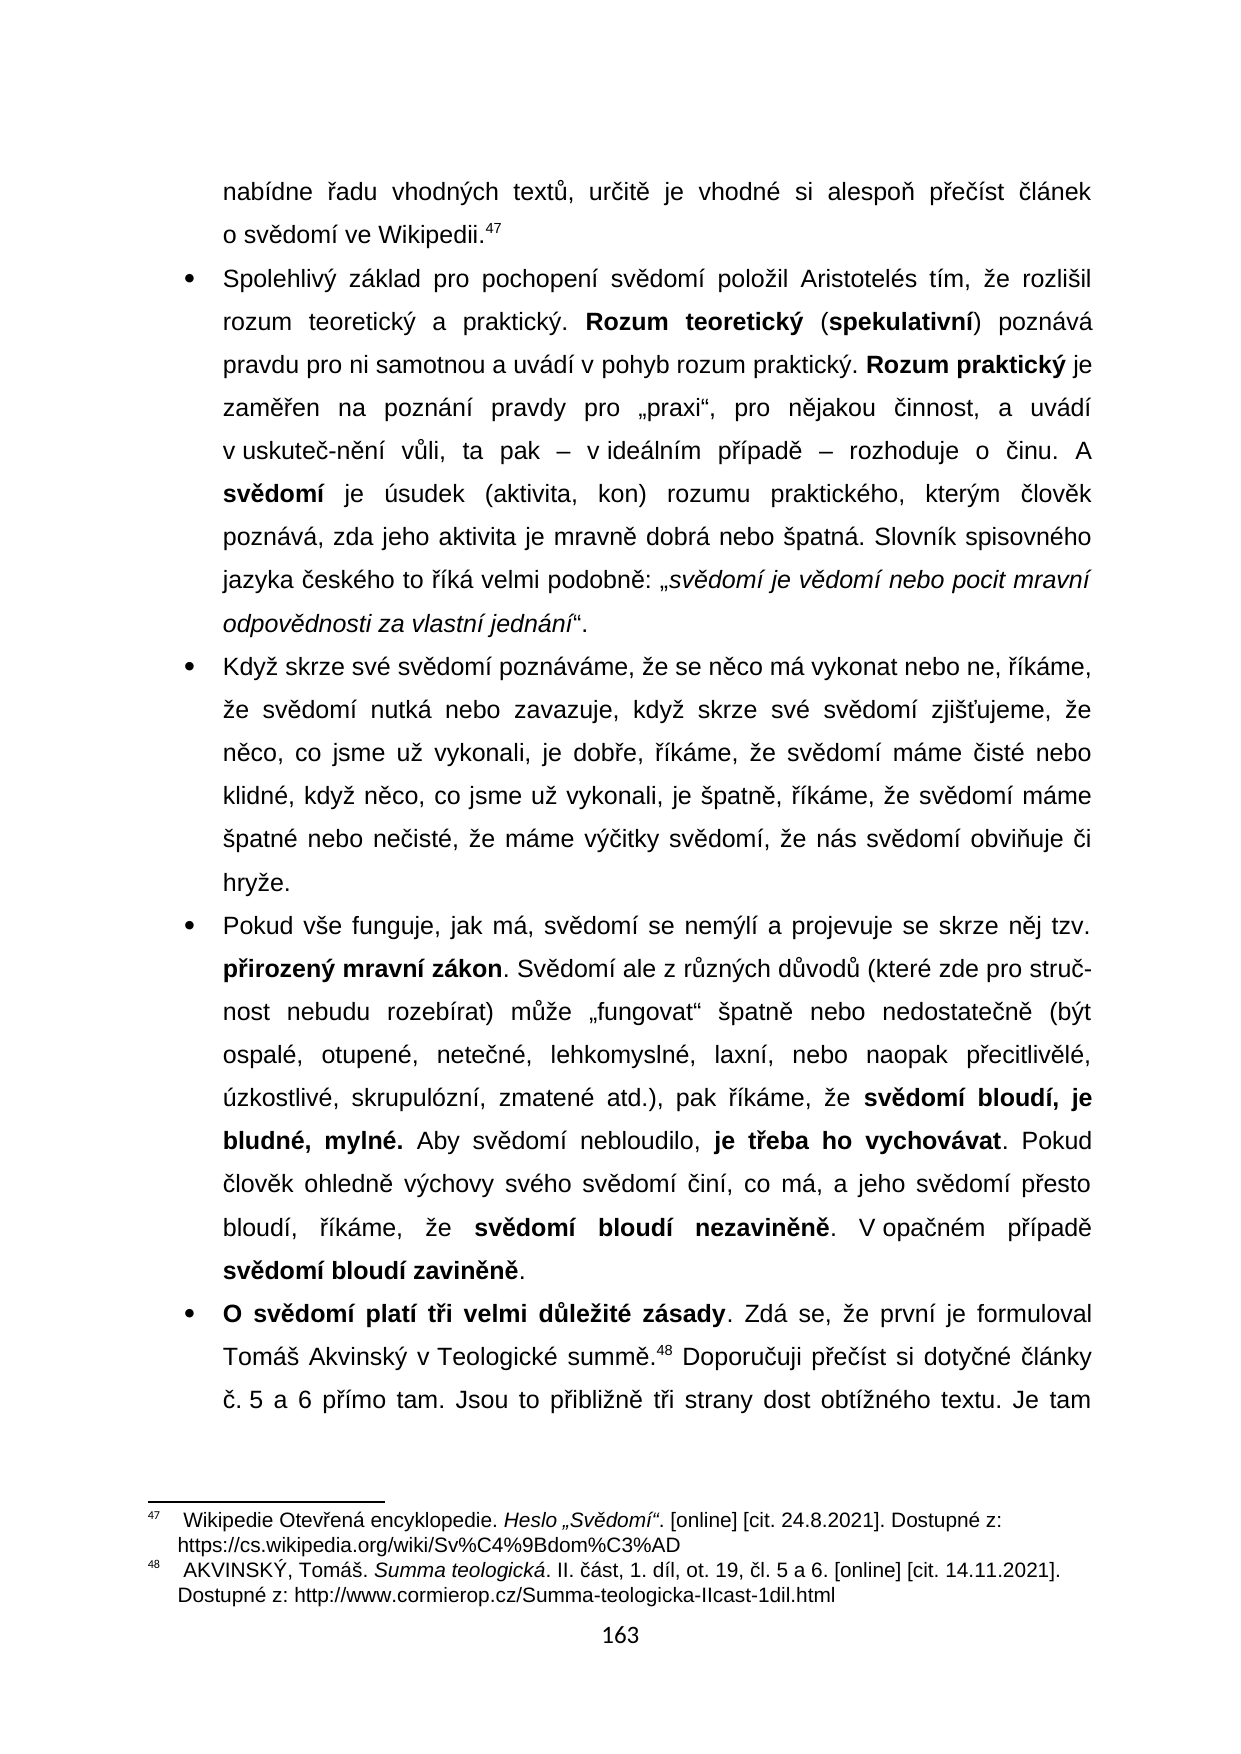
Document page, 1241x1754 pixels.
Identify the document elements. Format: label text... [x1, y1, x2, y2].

list Spolehlivý základ pro pochopení svědomí položil Aristotelés tím, že rozlišil rozum teoretický a praktický. Rozum teoretický (spekulativní) poznává pravdu pro ni samotnou a uvádí v pohyb rozum praktický. Rozum praktický je zaměřen na poznání pravdy pro „praxi“, pro nějakou činnost, a uvádí v uskuteč-nění vůli, ta pak – v ideálním případě – rozhoduje o činu. A svědomí je úsudek (aktivita, kon) rozumu praktického, kterým člověk poznává, zda jeho aktivita je mravně dobrá nebo špatná. Slovník spisovného jazyka českého to říká velmi podobně: „svědomí je vědomí nebo pocit mravní odpovědnosti za vlastní jednání“. [185, 263, 1093, 637]
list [185, 1299, 1093, 1414]
list Pokud vše funguje, jak má, svědomí se nemýlí a projevuje se skrze něj tzv. přirozený mravní zákon. Svědomí ale z různých důvodů (které zde pro struč-nost nebudu rozebírat) může „fungovat“ špatně nebo nedostatečně (být ospalé, otupené, netečné, lehkomyslné, laxní, nebo naopak přecitlivělé, úzkostlivé, skrupulózní, zmatené atd.), pak říkáme, že svědomí bloudí, je bludné, mylné. Aby svědomí nebloudilo, je třeba ho vychovávat. Pokud člověk ohledně výchovy svého svědomí činí, co má, a jeho svědomí přesto bloudí, říkáme, že svědomí bloudí nezaviněně. V opačném případě svědomí bloudí zaviněně. [185, 911, 1093, 1284]
list Když skrze své svědomí poznáváme, že se něco má vykonat nebo ne, říkáme, že svědomí nutká nebo zavazuje, když skrze své svědomí zjišťujeme, že něco, co jsme už vykonali, je dobře, říkáme, že svědomí máme čisté nebo klidné, když něco, co jsme už vykonali, je špatně, říkáme, že svědomí máme špatné nebo nečisté, že máme výčitky svědomí, že nás svědomí obviňuje či hryže. [185, 652, 1093, 896]
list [185, 177, 1093, 249]
